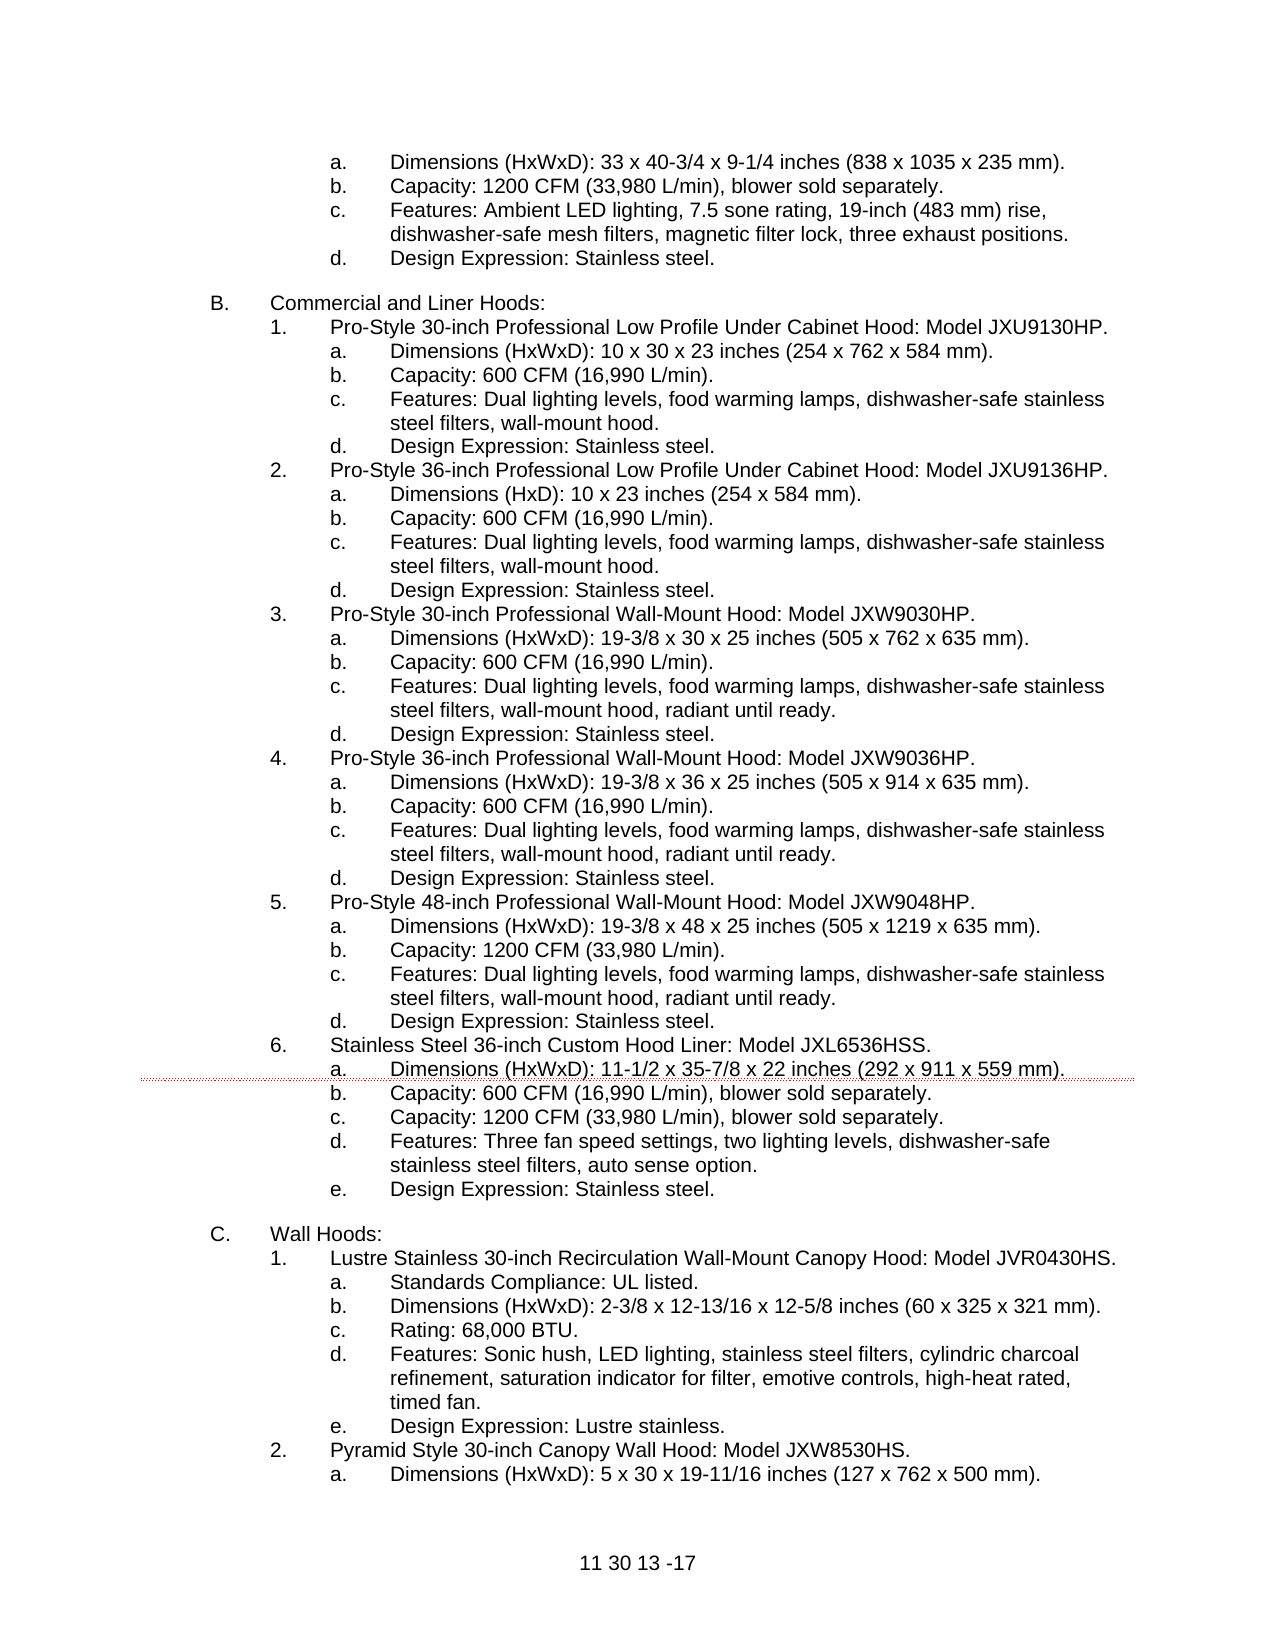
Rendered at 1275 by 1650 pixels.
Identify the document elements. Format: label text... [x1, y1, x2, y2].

list Pyramid Style 30-inch Canopy Wall Hood: Model JXW8530HS. [270, 1437, 1125, 1461]
list Dimensions (HxD): 10 x 23 inches (254 x 584 mm). [330, 482, 1125, 506]
list Dimensions (HxWxD): 2-3/8 x 12-13/16 x 12-5/8 inches (60 x 325 x 321 mm). [330, 1294, 1125, 1318]
list Capacity: 1200 CFM (33,980 L/min), blower sold separately. [330, 1105, 1125, 1129]
list Capacity: 1200 CFM (33,980 L/min). [330, 937, 1125, 961]
list Dimensions (HxWxD): 11-1/2 x 35-7/8 x 22 inches (292 x 911 x 559 mm). [330, 1057, 1125, 1081]
list Capacity: 600 CFM (16,990 L/min). [330, 362, 1125, 386]
list Dimensions (HxWxD): 19-3/8 x 48 x 25 inches (505 x 1219 x 635 mm). [330, 913, 1125, 937]
list Pro-Style 36-inch Professional Low Profile Under Cabinet Hood: Model JXU9136HP. [270, 458, 1125, 482]
list Features: Dual lighting levels, food warming lamps, dishwasher-safe stainless steel filters, wall-mount hood, radiant until ready. [330, 818, 1125, 866]
list Features: Dual lighting levels, food warming lamps, dishwasher-safe stainless steel filters, wall-mount hood, radiant until ready. [330, 674, 1125, 722]
list Design Expression: Stainless steel. [330, 1177, 1125, 1201]
list Pro-Style 30-inch Professional Wall-Mount Hood: Model JXW9030HP. [270, 602, 1125, 626]
list Capacity: 600 CFM (16,990 L/min). [330, 650, 1125, 674]
list Pro-Style 30-inch Professional Low Profile Under Cabinet Hood: Model JXU9130HP. [270, 314, 1125, 338]
list Capacity: 600 CFM (16,990 L/min). [330, 506, 1125, 530]
list Dimensions (HxWxD): 5 x 30 x 19-11/16 inches (127 x 762 x 500 mm). [330, 1461, 1125, 1485]
list Standards Compliance: UL listed. [330, 1270, 1125, 1294]
list Design Expression: Stainless steel. [330, 434, 1125, 458]
list Dimensions (HxWxD): 10 x 30 x 23 inches (254 x 762 x 584 mm). [330, 338, 1125, 362]
list Capacity: 1200 CFM (33,980 L/min), blower sold separately. [330, 174, 1125, 198]
list Wall Hoods: [210, 1222, 1125, 1246]
list Design Expression: Stainless steel. [330, 578, 1125, 602]
list Design Expression: Lustre stainless. [330, 1413, 1125, 1437]
list Features: Ambient LED lighting, 7.5 sone rating, 19-inch (483 mm) rise, dishwasher-safe mesh filters, magnetic filter lock, three exhaust positions. [330, 198, 1125, 246]
list Capacity: 600 CFM (16,990 L/min), blower sold separately. [330, 1081, 1125, 1105]
list Design Expression: Stainless steel. [330, 246, 1125, 270]
list Lustre Stainless 30-inch Recirculation Wall-Mount Canopy Hood: Model JVR0430HS. [270, 1246, 1125, 1270]
list Capacity: 600 CFM (16,990 L/min). [330, 794, 1125, 818]
list Dimensions (HxWxD): 19-3/8 x 30 x 25 inches (505 x 762 x 635 mm). [330, 626, 1125, 650]
list Features: Dual lighting levels, food warming lamps, dishwasher-safe stainless steel filters, wall-mount hood. [330, 386, 1125, 434]
list Design Expression: Stainless steel. [330, 1009, 1125, 1033]
list Design Expression: Stainless steel. [330, 866, 1125, 889]
list Commercial and Liner Hoods: [210, 291, 1125, 314]
list Features: Three fan speed settings, two lighting levels, dishwasher-safe stainless steel filters, auto sense option. [330, 1129, 1125, 1177]
list Stainless Steel 36-inch Custom Hood Liner: Model JXL6536HSS. [270, 1033, 1125, 1057]
list Dimensions (HxWxD): 19-3/8 x 36 x 25 inches (505 x 914 x 635 mm). [330, 770, 1125, 794]
list Features: Dual lighting levels, food warming lamps, dishwasher-safe stainless steel filters, wall-mount hood. [330, 530, 1125, 578]
list Dimensions (HxWxD): 33 x 40-3/4 x 9-1/4 inches (838 x 1035 x 235 mm). [330, 150, 1125, 174]
list Design Expression: Stainless steel. [330, 722, 1125, 746]
list Rating: 68,000 BTU. [330, 1318, 1125, 1342]
list Features: Dual lighting levels, food warming lamps, dishwasher-safe stainless steel filters, wall-mount hood, radiant until ready. [330, 961, 1125, 1009]
list Pro-Style 48-inch Professional Wall-Mount Hood: Model JXW9048HP. [270, 889, 1125, 913]
list Pro-Style 36-inch Professional Wall-Mount Hood: Model JXW9036HP. [270, 746, 1125, 770]
